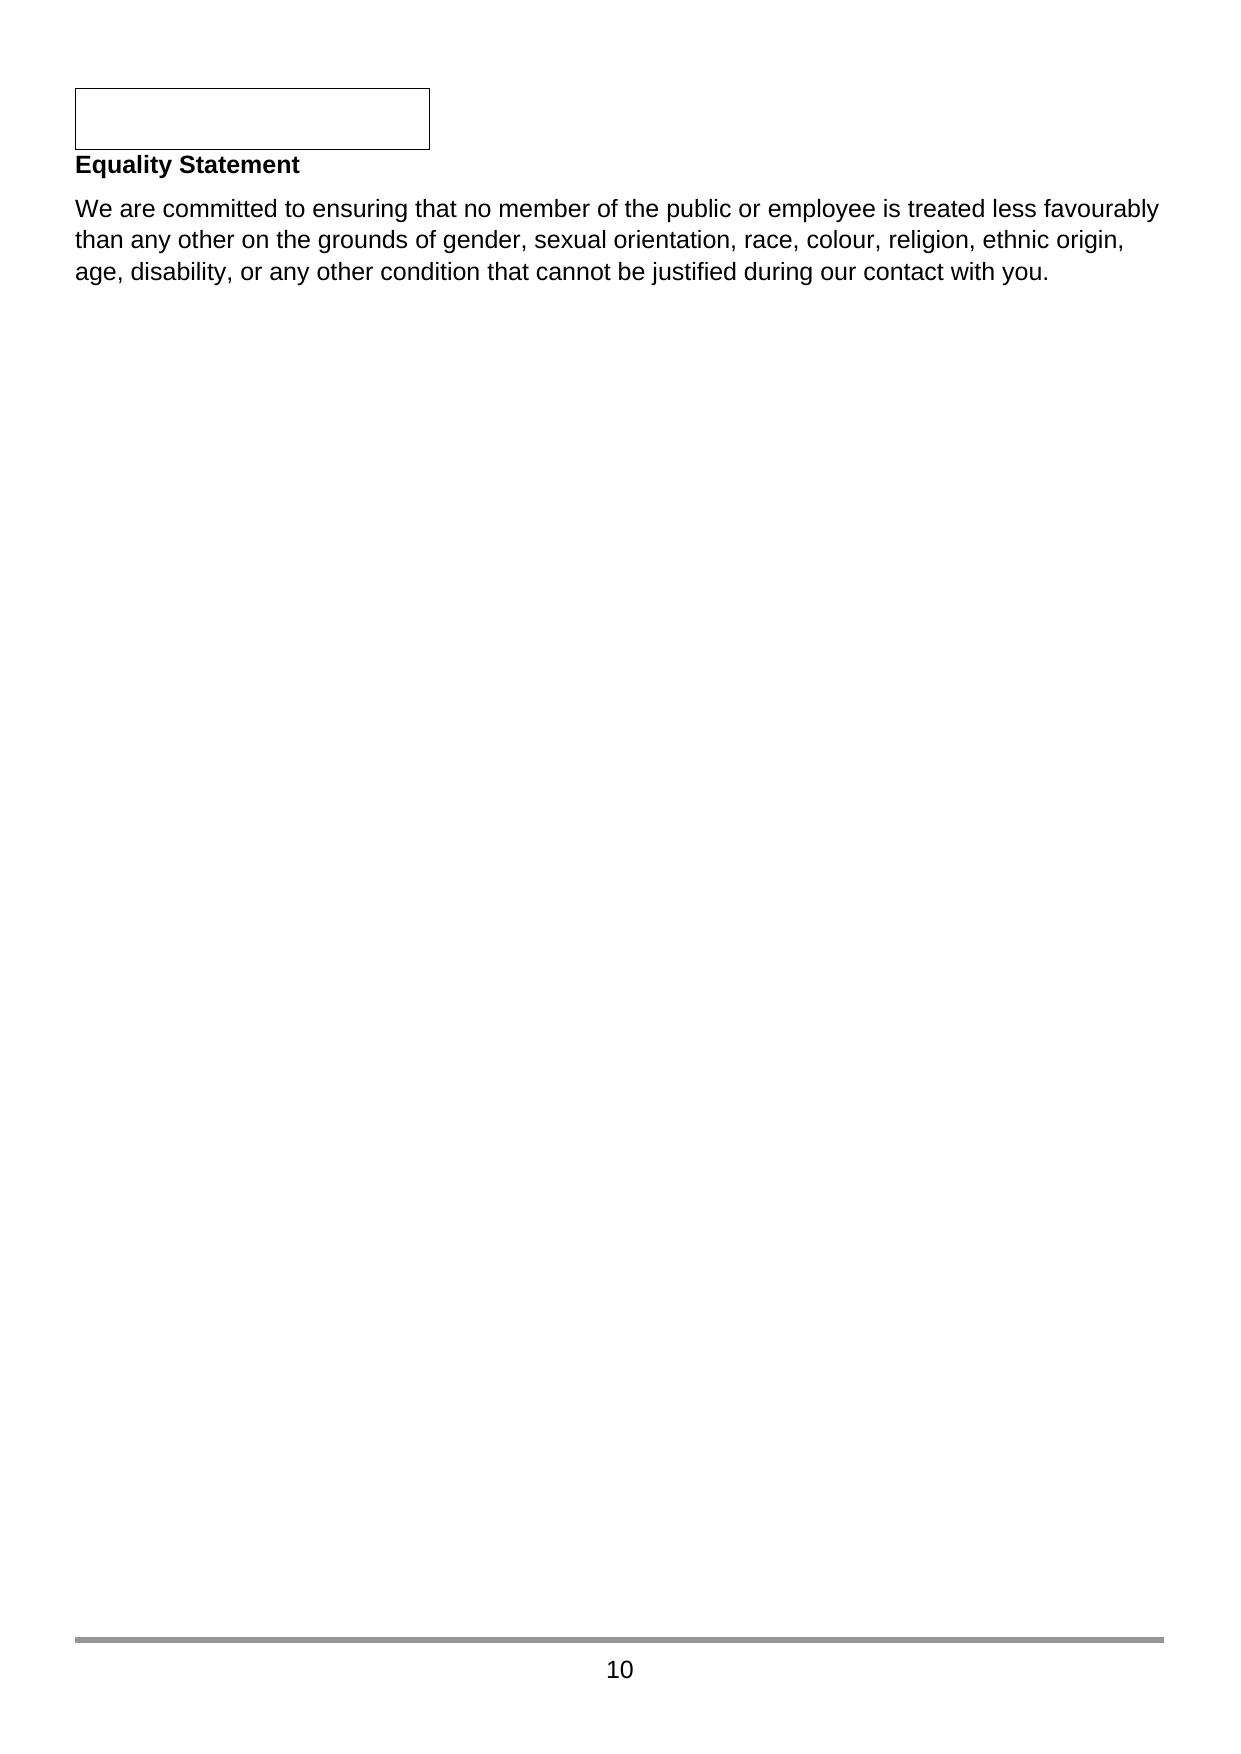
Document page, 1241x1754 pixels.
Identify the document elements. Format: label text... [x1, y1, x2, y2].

text Equality Statement [75, 150, 1165, 178]
text We are committed to ensuring that no member of the public or employee is treated less favourably than any other on the grounds of gender, sexual orientation, race, colour, religion, ethnic origin, age, disability, or any other condition that cannot be justified during our contact with you. [75, 194, 1165, 286]
table_header [76, 89, 429, 149]
